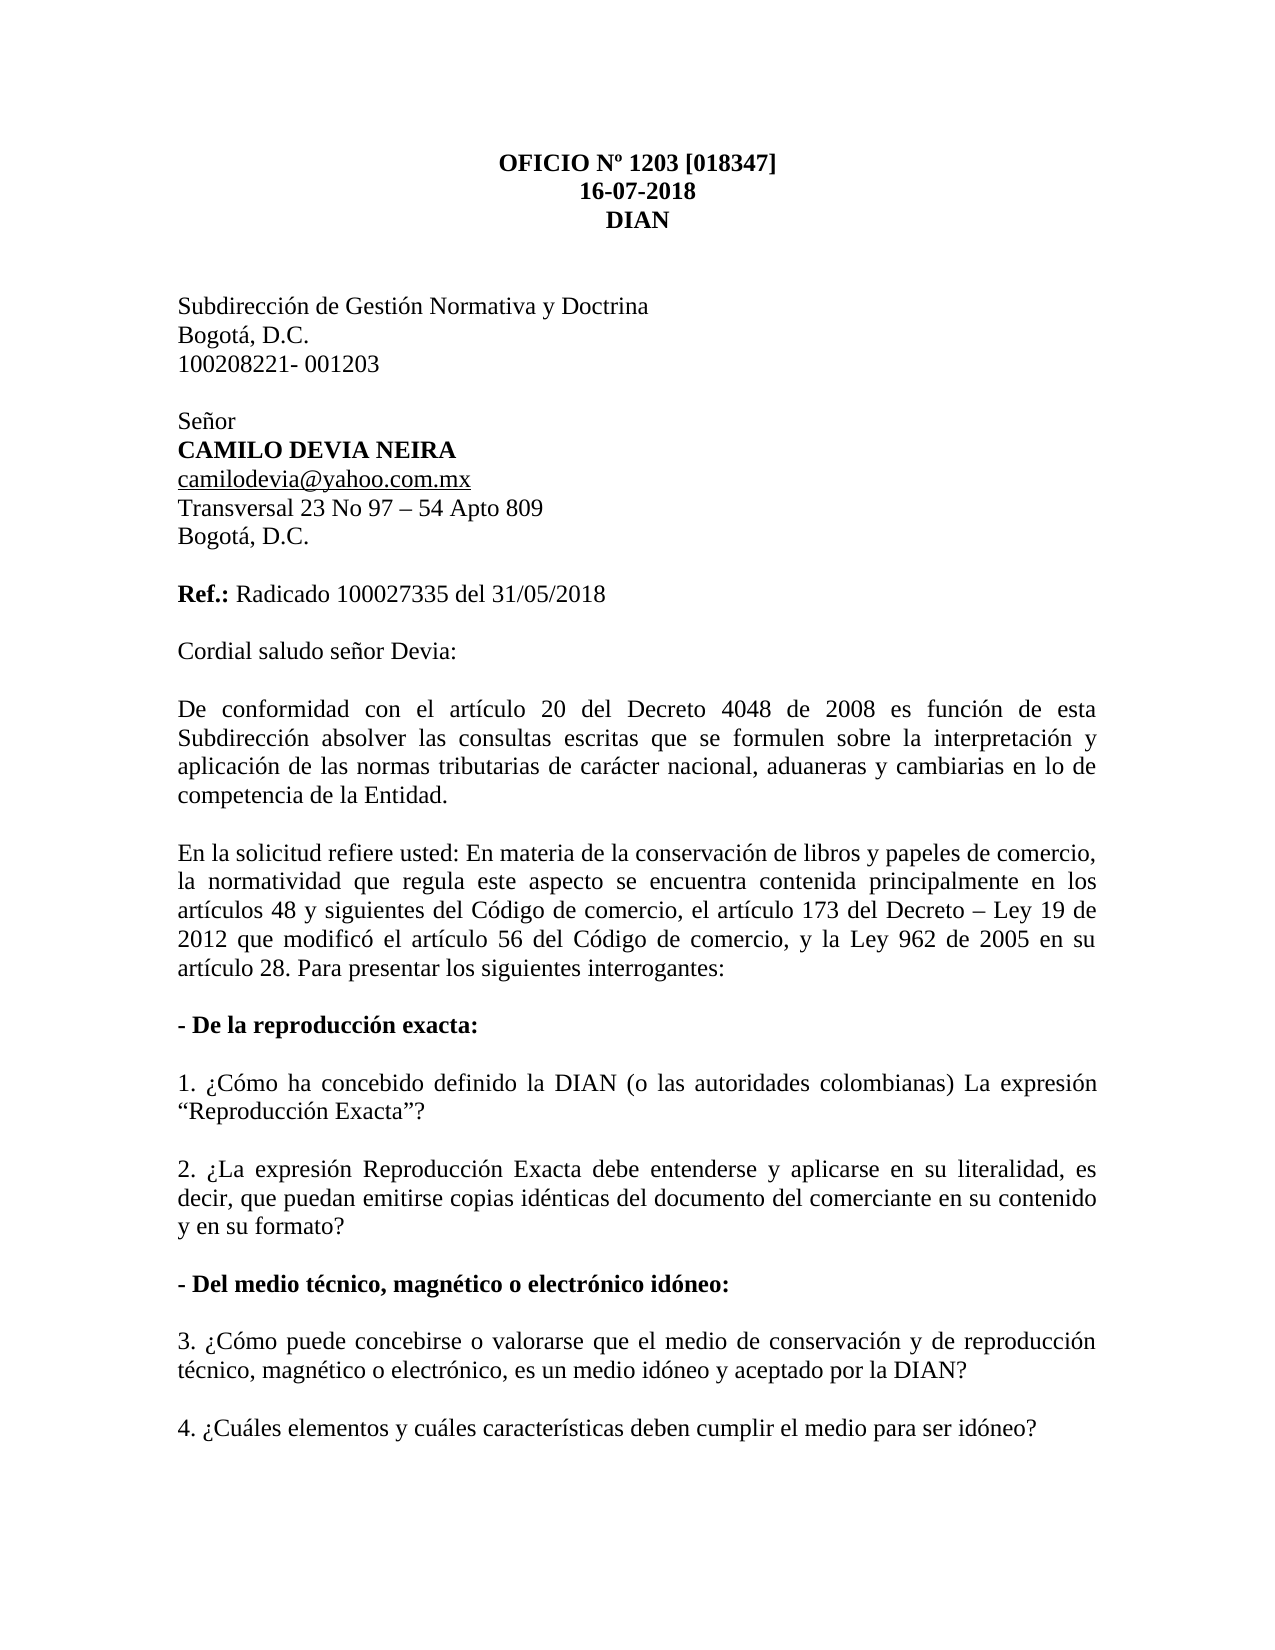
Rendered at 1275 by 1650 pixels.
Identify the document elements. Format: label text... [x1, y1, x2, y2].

text - Del medio técnico, magnético o electrónico idóneo: [177, 1269, 1098, 1298]
text Transversal 23 No 97 – 54 Apto 809 [177, 493, 1098, 521]
text 100208221- 001203 [177, 349, 1098, 378]
text CAMILO DEVIA NEIRA [177, 435, 1098, 464]
text Señor [177, 406, 1098, 435]
text Ref.: Radicado 100027335 del 31/05/2018 [177, 579, 1098, 608]
text 3. ¿Cómo puede concebirse o valorarse que el medio de conservación y de reproducción técnico, magnético o electrónico, es un medio idóneo y aceptado por la DIAN? [177, 1326, 1098, 1384]
text De conformidad con el artículo 20 del Decreto 4048 de 2008 es función de esta Subdirección absolver las consultas escritas que se formulen sobre la interpretación y aplicación de las normas tributarias de carácter nacional, aduaneras y cambiarias en lo de competencia de la Entidad. [177, 694, 1098, 809]
text 2. ¿La expresión Reproducción Exacta debe entenderse y aplicarse en su literalidad, es decir, que puedan emitirse copias idénticas del documento del comerciante en su contenido y en su formato? [177, 1154, 1098, 1240]
text camilodevia@yahoo.com.mx [177, 464, 1098, 493]
text En la solicitud refiere usted: En materia de la conservación de libros y papeles de comercio, la normatividad que regula este aspecto se encuentra contenida principalmente en los artículos 48 y siguientes del Código de comercio, el artículo 173 del Decreto – Ley 19 de 2012 que modificó el artículo 56 del Código de comercio, y la Ley 962 de 2005 en su artículo 28. Para presentar los siguientes interrogantes: [177, 838, 1098, 981]
text - De la reproducción exacta: [177, 1010, 1098, 1039]
text OFICIO Nº 1203 [018347] [177, 148, 1098, 176]
text 4. ¿Cuáles elementos y cuáles características deben cumplir el medio para ser idóneo? [177, 1413, 1098, 1441]
text Bogotá, D.C. [177, 320, 1098, 349]
text Subdirección de Gestión Normativa y Doctrina [177, 291, 1098, 320]
text Cordial saludo señor Devia: [177, 636, 1098, 665]
text Bogotá, D.C. [177, 521, 1098, 550]
text 1. ¿Cómo ha concebido definido la DIAN (o las autoridades colombianas) La expresión “Reproducción Exacta”? [177, 1068, 1098, 1125]
text 16-07-2018 [177, 176, 1098, 205]
text DIAN [177, 205, 1098, 234]
